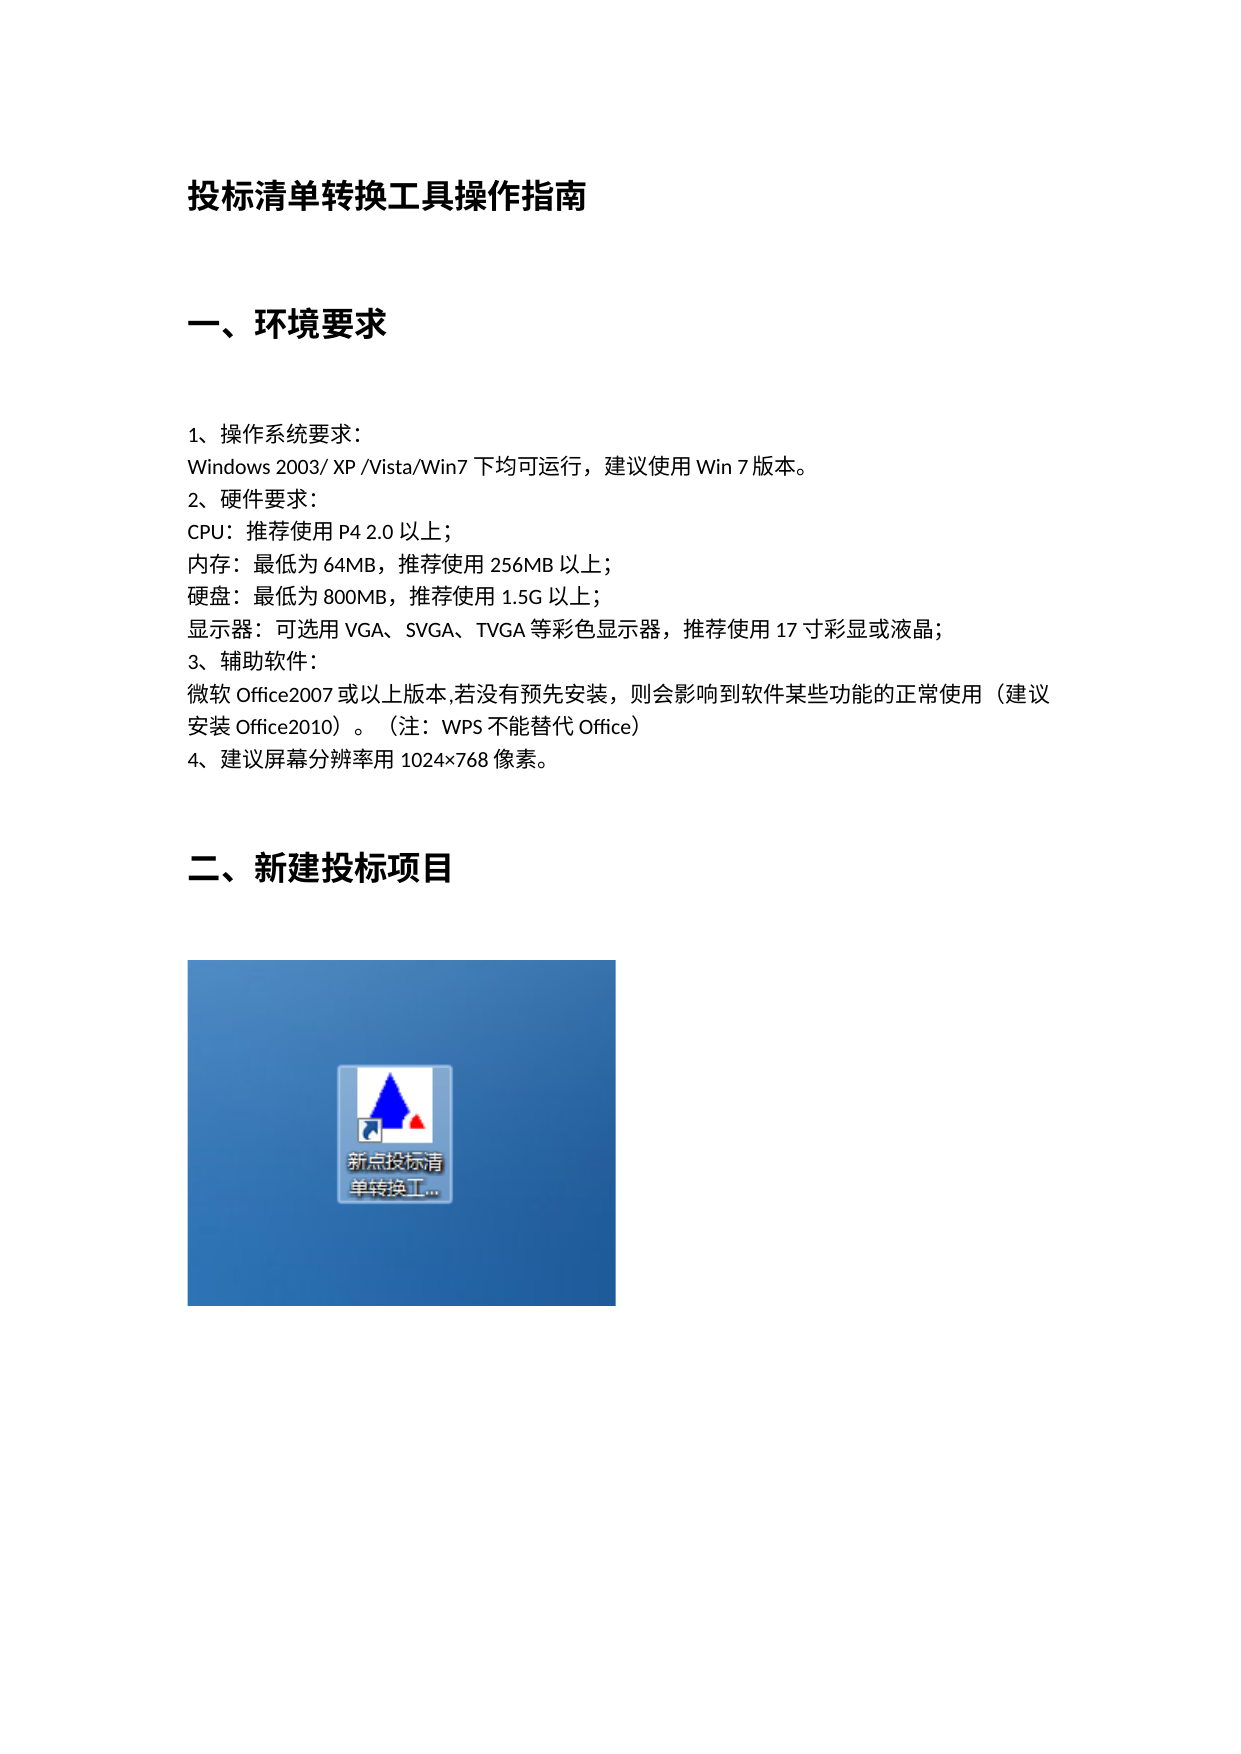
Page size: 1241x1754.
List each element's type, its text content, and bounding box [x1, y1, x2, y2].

picture [187, 960, 616, 1306]
text CPU：推荐使用P4 2.0 以上； [187, 514, 1053, 546]
text 硬盘：最低为800MB，推荐使用1.5G 以上； [187, 579, 1053, 611]
text 显示器：可选用VGA、SVGA、TVGA 等彩色显示器，推荐使用17 寸彩显或液晶； [187, 611, 1053, 644]
text 3、辅助软件： [187, 644, 1053, 676]
text 4、建议屏幕分辨率用1024×768 像素。 [187, 741, 1053, 774]
text 1、操作系统要求： [187, 416, 1053, 449]
text 内存：最低为64MB，推荐使用256MB 以上； [187, 546, 1053, 579]
text Windows 2003/ XP /Vista/Win7 下均可运行，建议使用Win 7版本。 [187, 449, 1053, 481]
text 2、硬件要求： [187, 481, 1053, 514]
subtitle 投标清单转换工具操作指南 [187, 162, 1053, 227]
text 微软Office2007或以上版本,若没有预先安装，则会影响到软件某些功能的正常使用（建议安装Office2010）。（注：WPS不能替代Office） [187, 676, 1053, 741]
subtitle 二、新建投标项目 [187, 833, 1053, 898]
subtitle 一、环境要求 [187, 289, 1053, 354]
